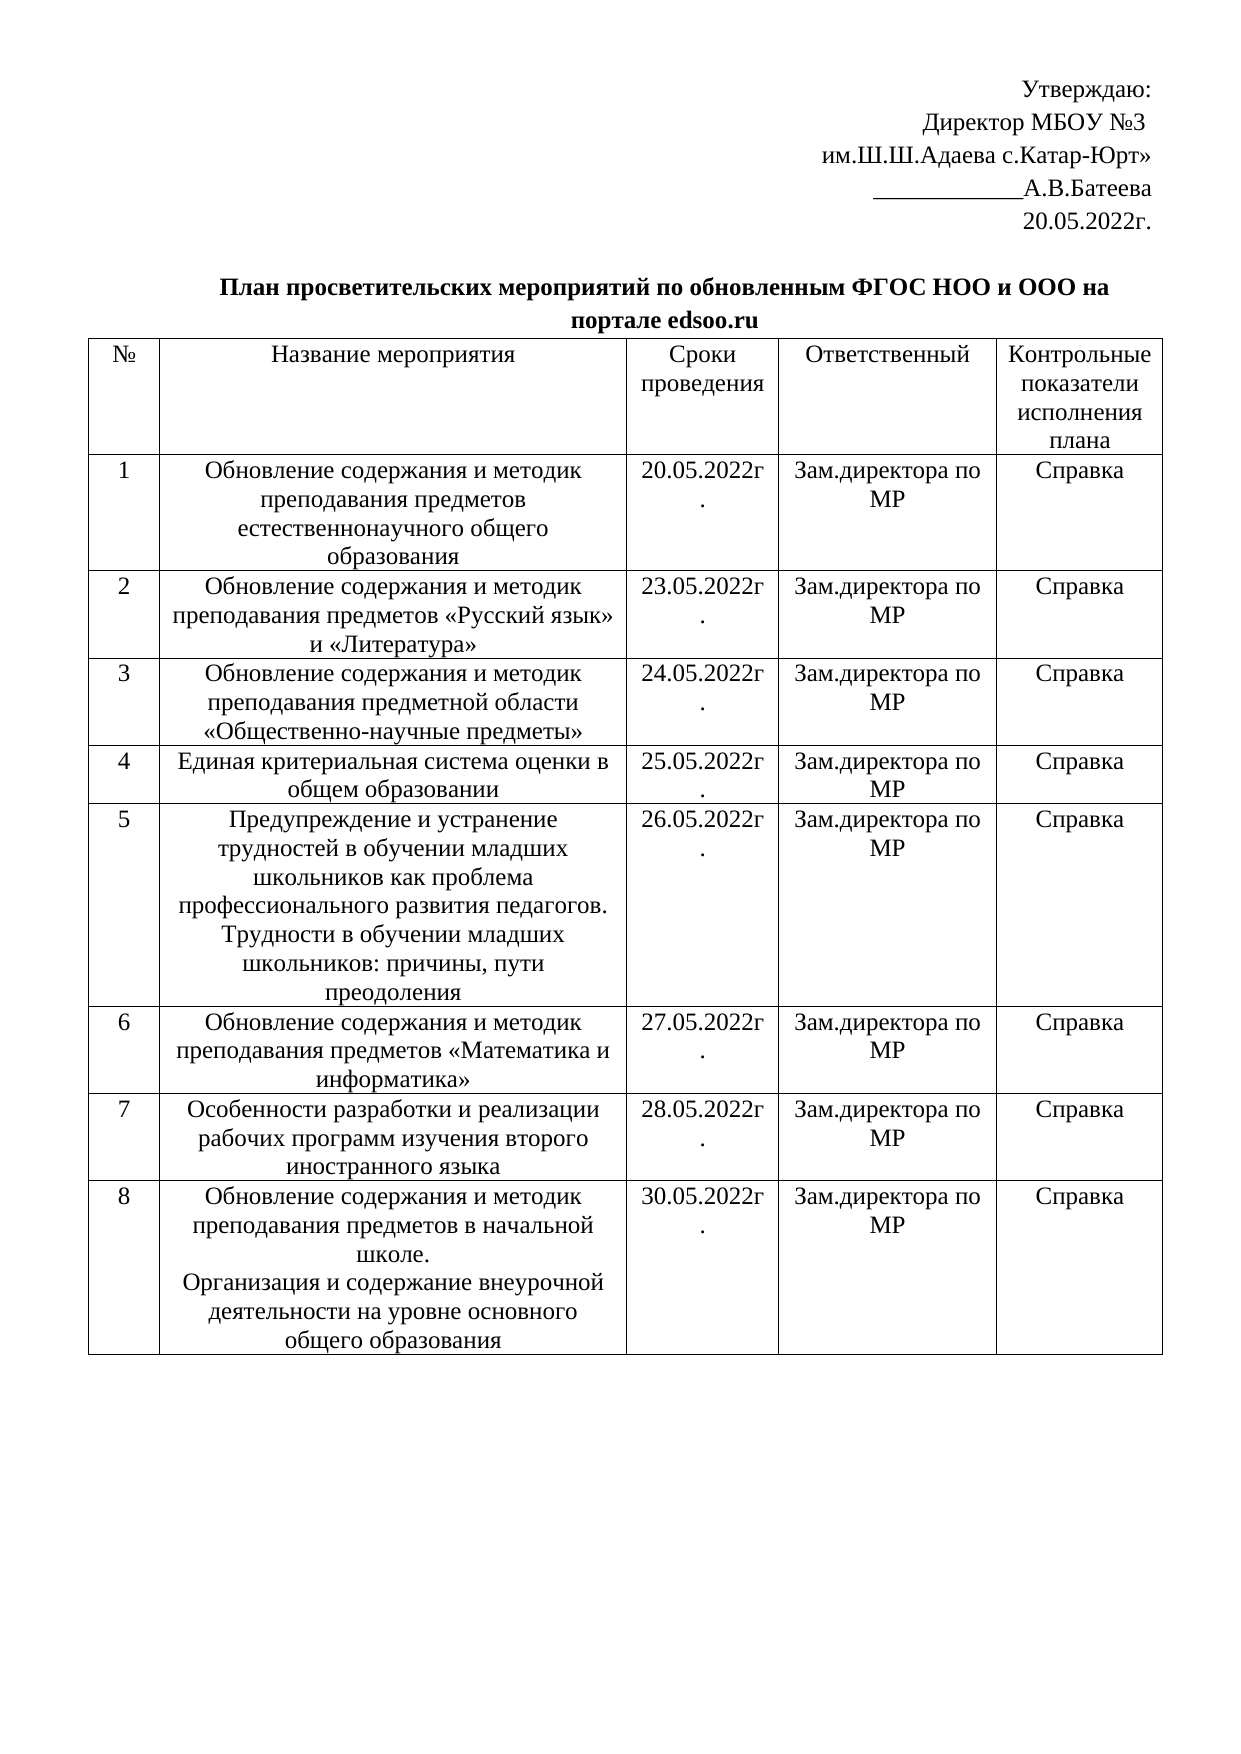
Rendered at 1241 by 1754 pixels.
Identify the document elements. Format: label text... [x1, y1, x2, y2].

table_cell Единая критериальная система оценки в общем образовании [160, 746, 626, 803]
table_cell 30.05.2022г. [627, 1181, 778, 1354]
table_cell Справка [997, 455, 1162, 570]
table_cell 5 [89, 804, 159, 1006]
table_cell 24.05.2022г. [627, 659, 778, 745]
table_cell 2 [89, 571, 159, 657]
table_cell Зам.директора по МР [779, 1007, 996, 1093]
table_cell Зам.директора по МР [779, 1181, 996, 1354]
table_cell 27.05.2022г. [627, 1007, 778, 1093]
table_header Контрольные показатели исполнения плана [997, 339, 1162, 454]
text Директор МБОУ №3 им.Ш.Ш.Адаева с.Катар-Юрт» [177, 107, 1152, 169]
table_cell Справка [997, 1181, 1162, 1354]
table_header № [89, 339, 159, 454]
table_header Сроки проведения [627, 339, 778, 454]
table_cell Обновление содержания и методик преподавания предметов в начальной школе. Организация и содержание внеурочной деятельности на уровне основного общего образования [160, 1181, 626, 1354]
table_cell Особенности разработки и реализации рабочих программ изучения второго иностранного языка [160, 1094, 626, 1180]
table_cell 6 [89, 1007, 159, 1093]
table_cell 1 [89, 455, 159, 570]
table_cell Зам.директора по МР [779, 455, 996, 570]
table_header Ответственный [779, 339, 996, 454]
table_cell Справка [997, 804, 1162, 1006]
table_cell 25.05.2022г. [627, 746, 778, 803]
table_cell Справка [997, 1007, 1162, 1093]
table_cell Зам.директора по МР [779, 659, 996, 745]
table_header Название мероприятия [160, 339, 626, 454]
table_cell Обновление содержания и методик преподавания предметной области «Общественно-научные предметы» [160, 659, 626, 745]
table_cell Предупреждение и устранение трудностей в обучении младших школьников как проблема профессионального развития педагогов. Трудности в обучении младших школьников: причины, пути преодоления [160, 804, 626, 1006]
table_cell 7 [89, 1094, 159, 1180]
table_cell Обновление содержания и методик преподавания предметов естественнонаучного общего образования [160, 455, 626, 570]
table_cell Зам.директора по МР [779, 1094, 996, 1180]
text ____________А.В.Батеева [177, 173, 1152, 202]
table_cell 28.05.2022г. [627, 1094, 778, 1180]
table_cell Справка [997, 571, 1162, 657]
table_cell Справка [997, 746, 1162, 803]
text План просветительских мероприятий по обновленным ФГОС НОО и ООО на портале edsoo.ru [177, 272, 1152, 334]
table_cell 20.05.2022г. [627, 455, 778, 570]
table_cell 8 [89, 1181, 159, 1354]
table_cell 26.05.2022г. [627, 804, 778, 1006]
table_cell Справка [997, 659, 1162, 745]
table_cell Обновление содержания и методик преподавания предметов «Математика и информатика» [160, 1007, 626, 1093]
text Утверждаю: [177, 74, 1152, 103]
table_cell Зам.директора по МР [779, 746, 996, 803]
table_cell 23.05.2022г. [627, 571, 778, 657]
table_cell Зам.директора по МР [779, 804, 996, 1006]
table_cell 4 [89, 746, 159, 803]
table_cell Обновление содержания и методик преподавания предметов «Русский язык» и «Литература» [160, 571, 626, 657]
table_cell 3 [89, 659, 159, 745]
text 20.05.2022г. [177, 206, 1152, 235]
table_cell Зам.директора по МР [779, 571, 996, 657]
table_cell Справка [997, 1094, 1162, 1180]
